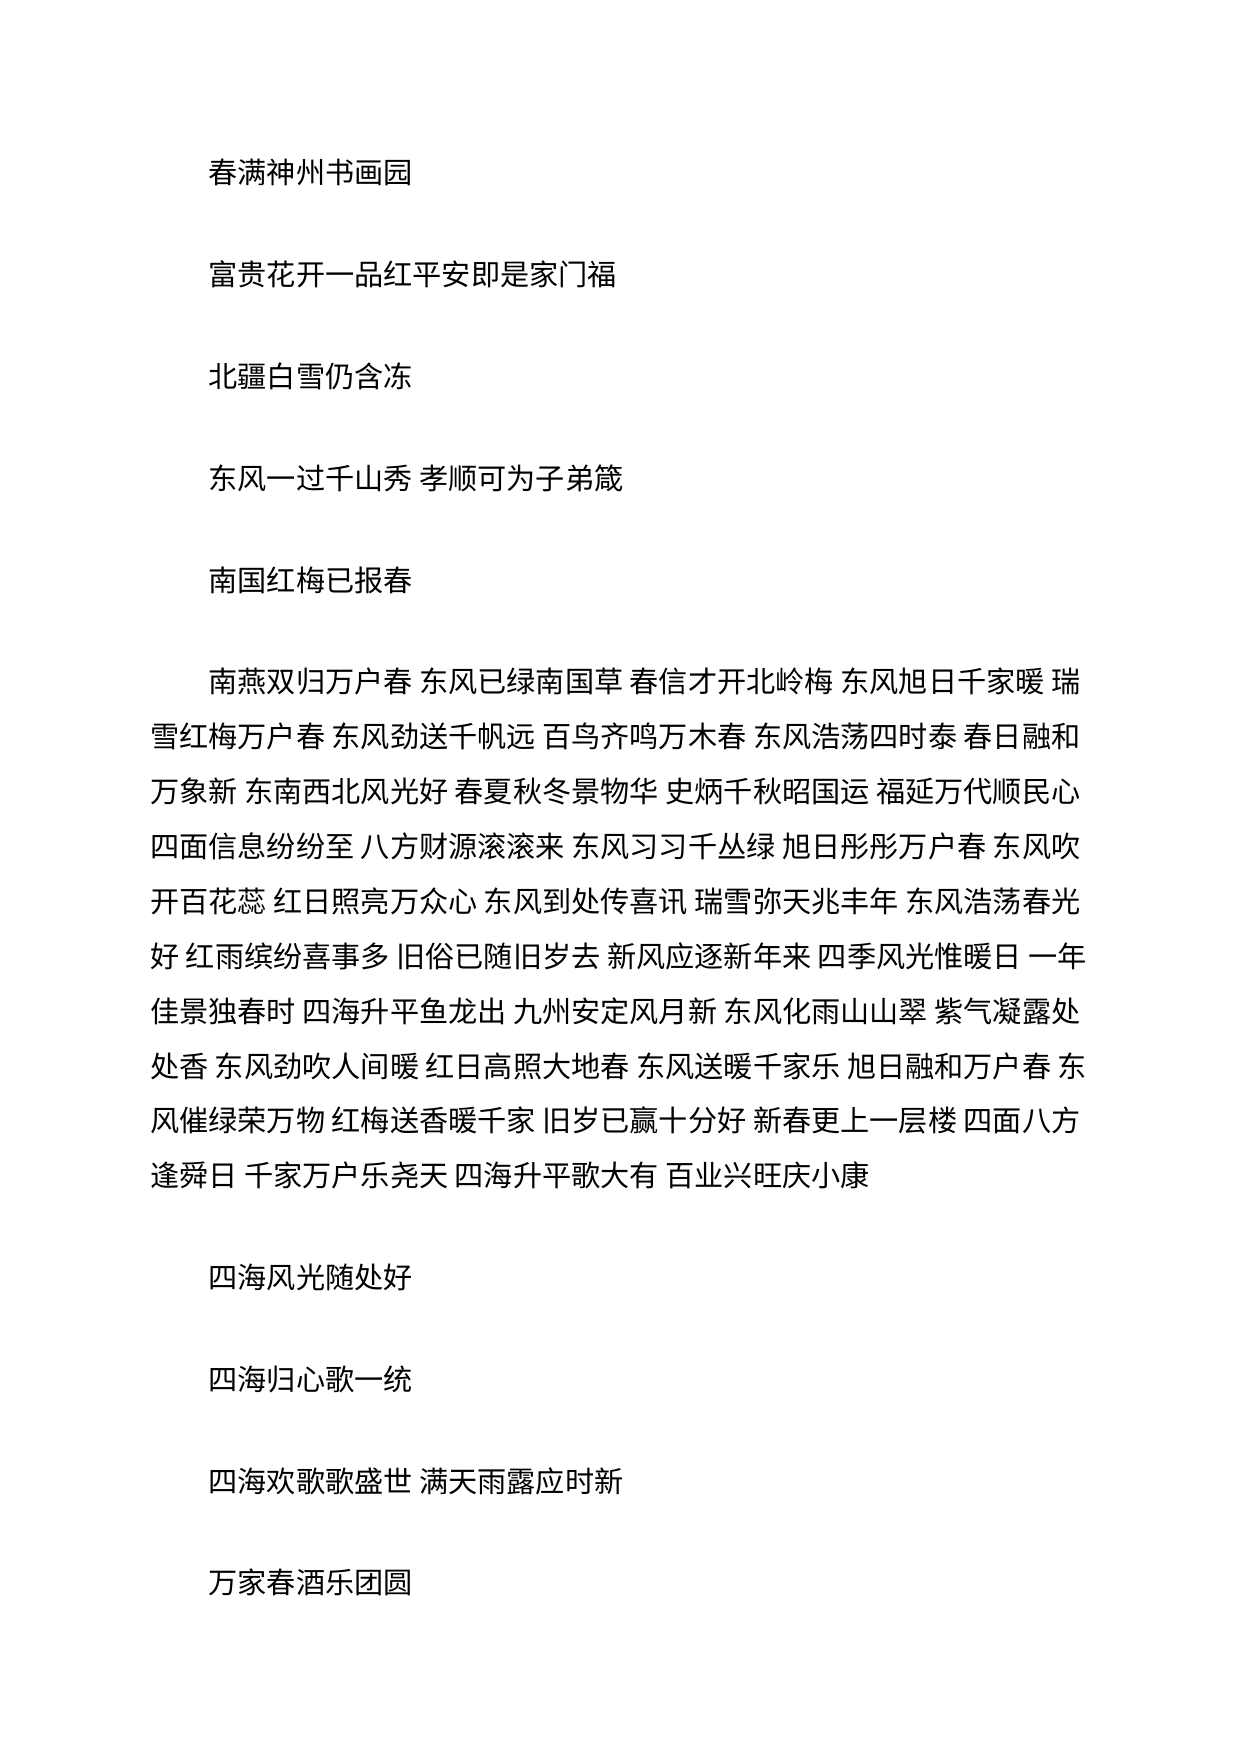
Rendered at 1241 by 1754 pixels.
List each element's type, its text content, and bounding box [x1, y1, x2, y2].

text 南燕双归万户春 东风已绿南国草 春信才开北岭梅 东风旭日千家暖 瑞雪红梅万户春 东风劲送千帆远 百鸟齐鸣万木春 东风浩荡四时泰 春日融和万象新 东南西北风光好 春夏秋冬景物华 史炳千秋昭国运 福延万代顺民心 四面信息纷纷至 八方财源滚滚来 东风习习千丛绿 旭日彤彤万户春 东风吹开百花蕊 红日照亮万众心 东风到处传喜讯 瑞雪弥天兆丰年 东风浩荡春光好 红雨缤纷喜事多 旧俗已随旧岁去 新风应逐新年来 四季风光惟暖日 一年佳景独春时 四海升平鱼龙出 九州安定风月新 东风化雨山山翠 紫气凝露处处香 东风劲吹人间暖 红日高照大地春 东风送暖千家乐 旭日融和万户春 东风催绿荣万物 红梅送香暖千家 旧岁已赢十分好 新春更上一层楼 四面八方逢舜日 千家万户乐尧天 四海升平歌大有 百业兴旺庆小康 [150, 659, 1090, 1195]
text 四海风光随处好 [150, 1255, 1090, 1297]
text 万家春酒乐团圆 [150, 1560, 1090, 1602]
text 四海归心歌一统 [150, 1356, 1090, 1399]
text 春满神州书画园 [150, 150, 1090, 192]
text 北疆白雪仍含冻 [150, 353, 1090, 396]
text 南国红梅已报春 [150, 557, 1090, 599]
text 富贵花开一品红平安即是家门福 [150, 252, 1090, 294]
text 四海欢歌歌盛世 满天雨露应时新 [150, 1458, 1090, 1501]
text 东风一过千山秀 孝顺可为子弟箴 [150, 455, 1090, 498]
